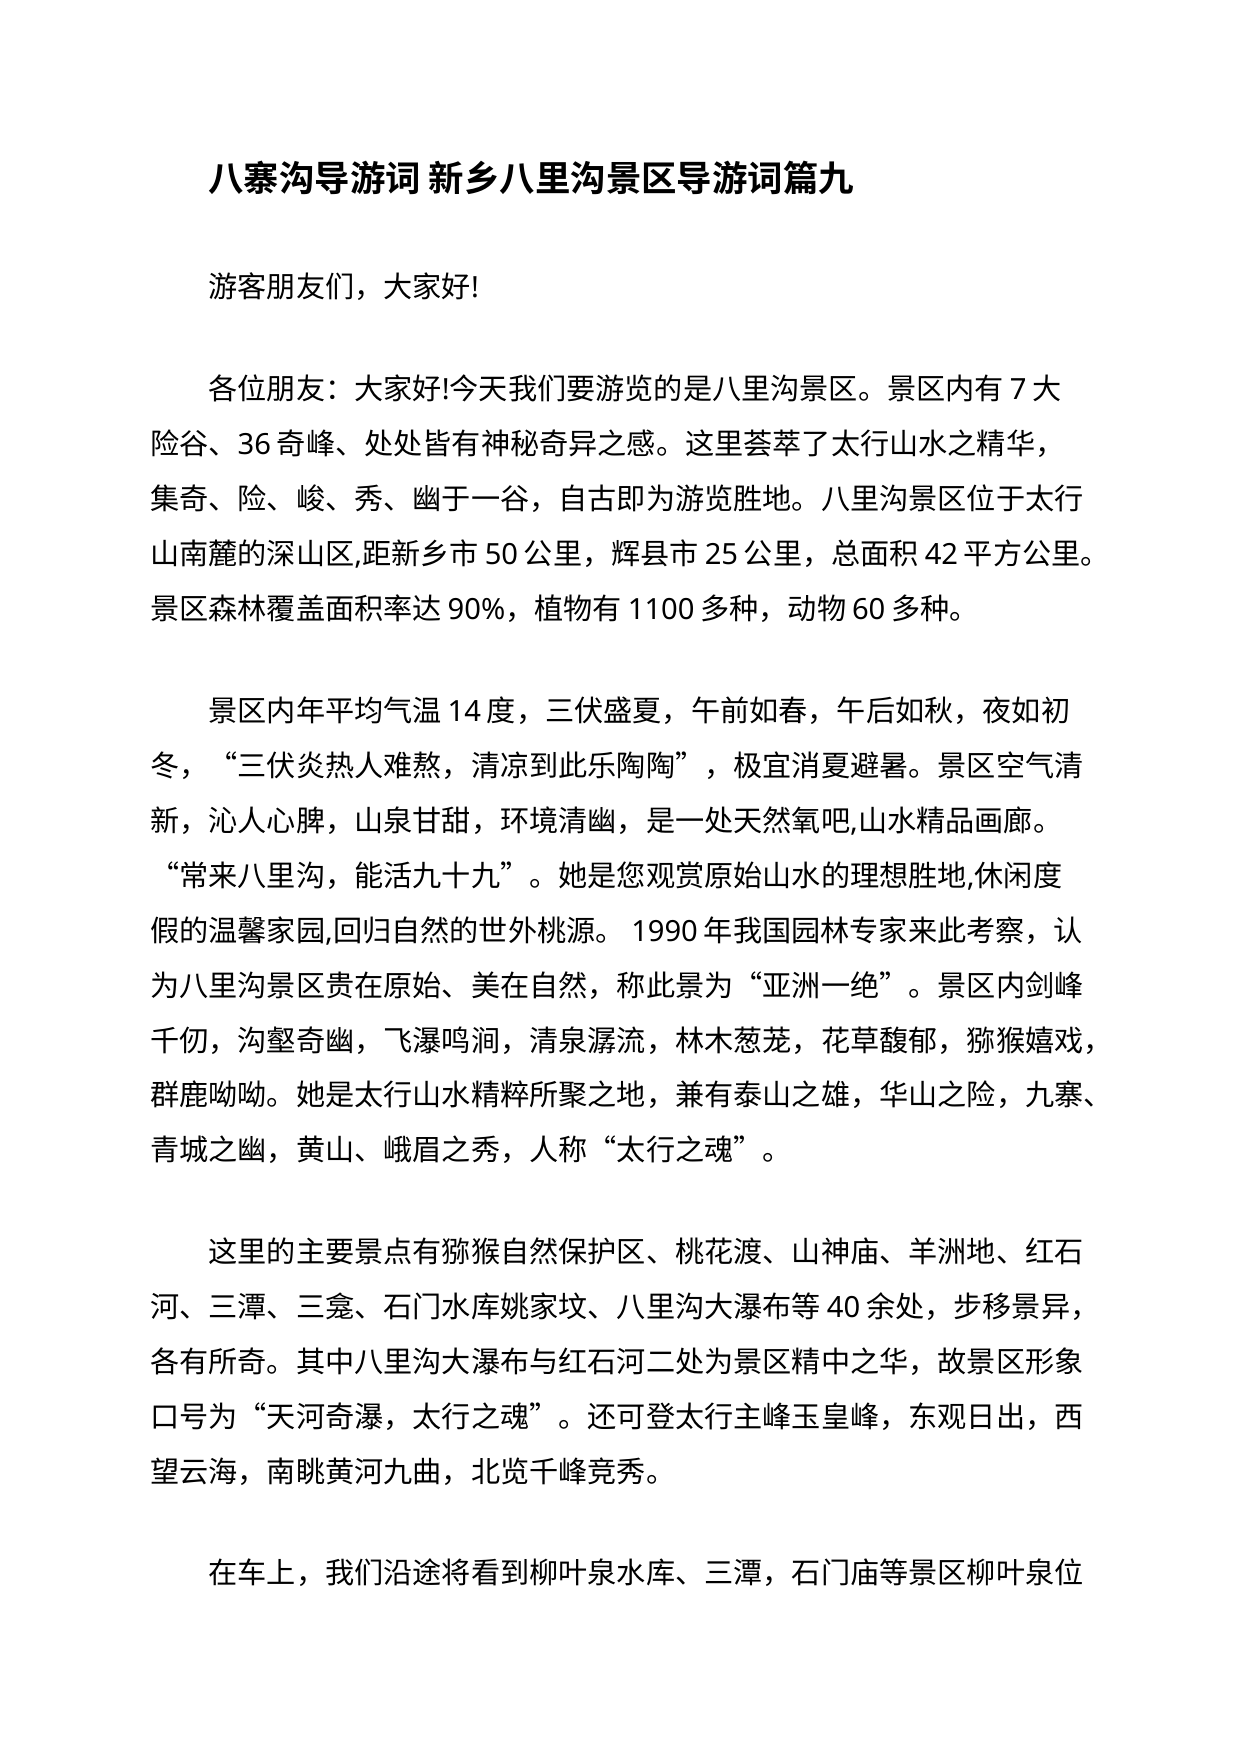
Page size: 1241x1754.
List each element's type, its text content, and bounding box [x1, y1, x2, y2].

text 八寨沟导游词 新乡八里沟景区导游词篇九 [150, 150, 1090, 201]
text 游客朋友们，大家好! [150, 263, 1090, 306]
text 景区内年平均气温14度，三伏盛夏，午前如春，午后如秋，夜如初冬，“三伏炎热人难熬，清凉到此乐陶陶”，极宜消夏避暑。景区空气清新，沁人心脾，山泉甘甜，环境清幽，是一处天然氧吧,山水精品画廊。“常来八里沟，能活九十九”。她是您观赏原始山水的理想胜地,休闲度假的温馨家园,回归自然的世外桃源。 1990年我国园林专家来此考察，认为八里沟景区贵在原始、美在自然，称此景为“亚洲一绝”。景区内剑峰千仞，沟壑奇幽，飞瀑鸣涧，清泉潺流，林木葱茏，花草馥郁，猕猴嬉戏，群鹿呦呦。她是太行山水精粹所聚之地，兼有泰山之雄，华山之险，九寨、青城之幽，黄山、峨眉之秀，人称“太行之魂”。 [150, 687, 1090, 1169]
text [150, 1550, 1090, 1592]
text 各位朋友：大家好!今天我们要游览的是八里沟景区。景区内有7大险谷、36奇峰、处处皆有神秘奇异之感。这里荟萃了太行山水之精华，集奇、险、峻、秀、幽于一谷，自古即为游览胜地。八里沟景区位于太行山南麓的深山区,距新乡市50公里，辉县市25公里，总面积42平方公里。景区森林覆盖面积率达90%，植物有1100多种，动物60多种。 [150, 365, 1090, 628]
text 这里的主要景点有猕猴自然保护区、桃花渡、山神庙、羊洲地、红石河、三潭、三龛、石门水库姚家坟、八里沟大瀑布等40余处，步移景异，各有所奇。其中八里沟大瀑布与红石河二处为景区精中之华，故景区形象口号为“天河奇瀑，太行之魂”。还可登太行主峰玉皇峰，东观日出，西望云海，南眺黄河九曲，北览千峰竞秀。 [150, 1229, 1090, 1491]
